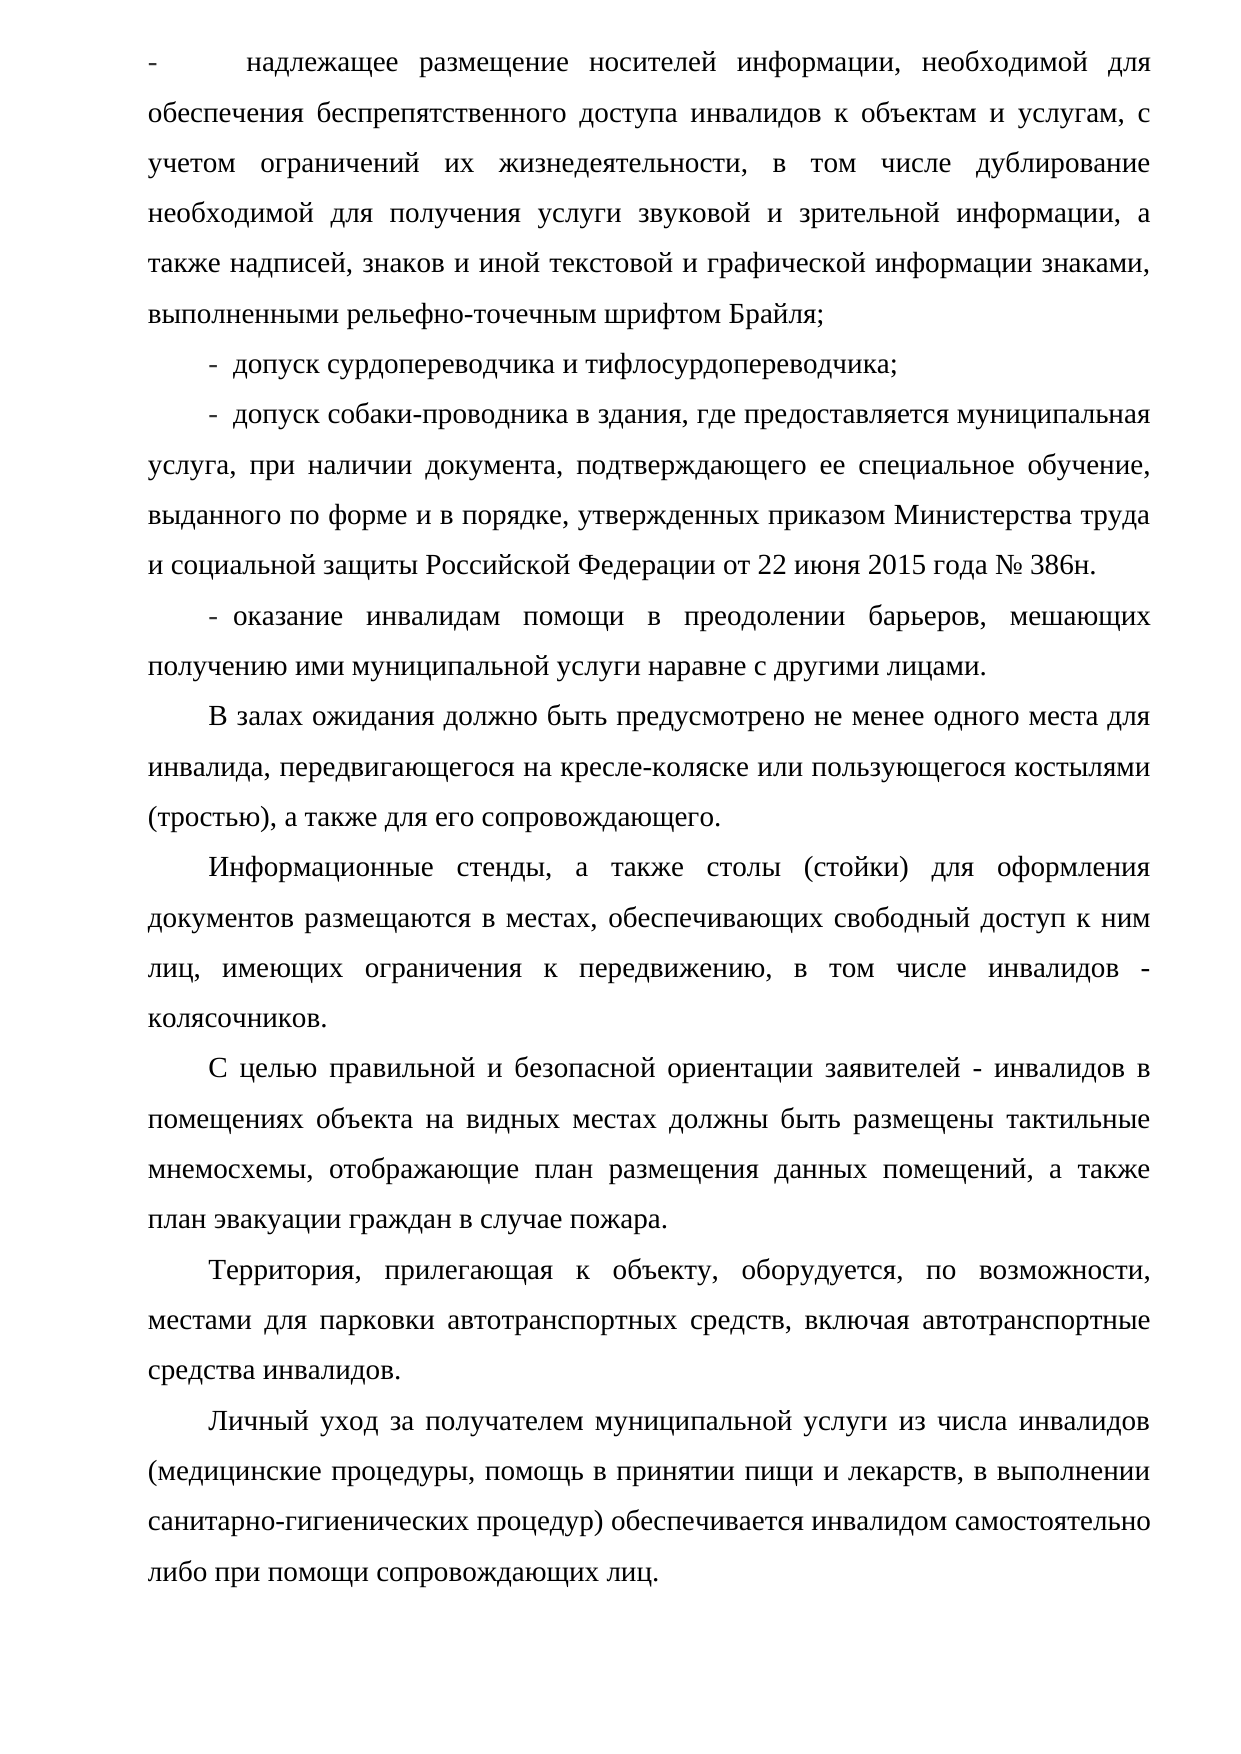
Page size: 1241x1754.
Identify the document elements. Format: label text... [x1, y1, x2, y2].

text В залах ожидания должно быть предусмотрено не менее одного места для инвалида, передвигающегося на кресле-коляске или пользующегося костылями (тростью), а также для его сопровождающего. [148, 698, 1152, 833]
list оказание инвалидам помощи в преодолении барьеров, мешающих получению ими муниципальной услуги наравне с другими лицами. [148, 598, 1152, 682]
text Территория, прилегающая к объекту, оборудуется, по возможности, местами для парковки автотранспортных средств, включая автотранспортные средства инвалидов. [148, 1252, 1152, 1386]
list допуск собаки-проводника в здания, где предоставляется муниципальная услуга, при наличии документа, подтверждающего ее специальное обучение, выданного по форме и в порядке, утвержденных приказом Министерства труда и социальной защиты Российской Федерации от 22 июня 2015 года № 386н. [148, 397, 1152, 581]
text С целью правильной и безопасной ориентации заявителей - инвалидов в помещениях объекта на видных местах должны быть размещены тактильные мнемосхемы, отображающие план размещения данных помещений, а также план эвакуации граждан в случае пожара. [148, 1051, 1152, 1235]
text Информационные стенды, а также столы (стойки) для оформления документов размещаются в местах, обеспечивающих свободный доступ к ним лиц, имеющих ограничения к передвижению, в том числе инвалидов - колясочников. [148, 849, 1152, 1034]
list допуск сурдопереводчика и тифлосурдопереводчика; [148, 346, 1152, 380]
text Личный уход за получателем муниципальной услуги из числа инвалидов (медицинские процедуры, помощь в принятии пищи и лекарств, в выполнении санитарно-гигиенических процедур) обеспечивается инвалидом самостоятельно либо при помощи сопровождающих лиц. [148, 1403, 1152, 1587]
list надлежащее размещение носителей информации, необходимой для обеспечения беспрепятственного доступа инвалидов к объектам и услугам, с учетом ограничений их жизнедеятельности, в том числе дублирование необходимой для получения услуги звуковой и зрительной информации, а также надписей, знаков и иной текстовой и графической информации знаками, выполненными рельефно-точечным шрифтом Брайля; [148, 44, 1152, 329]
